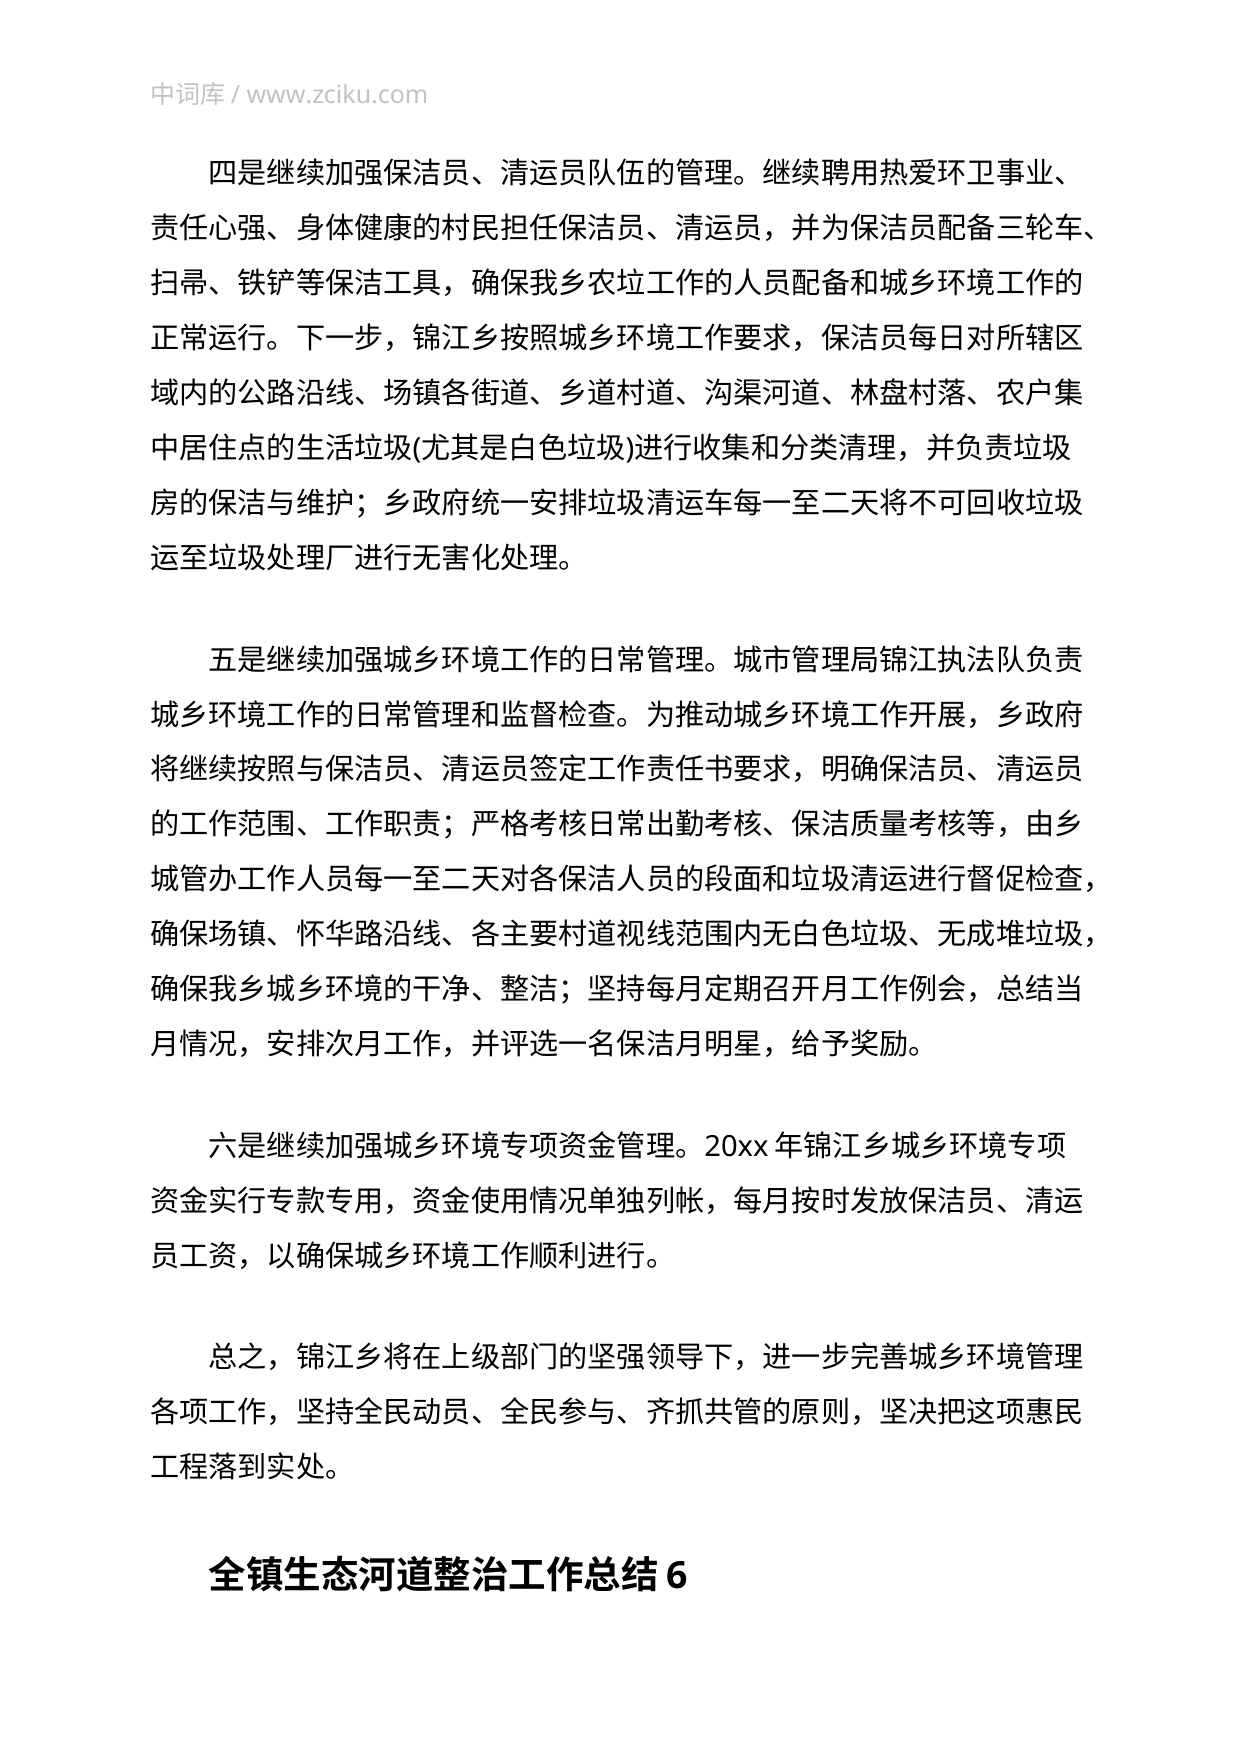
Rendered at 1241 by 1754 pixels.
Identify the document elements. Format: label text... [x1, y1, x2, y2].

text 六是继续加强城乡环境专项资金管理。20xx年锦江乡城乡环境专项资金实行专款专用，资金使用情况单独列帐，每月按时发放保洁员、清运员工资，以确保城乡环境工作顺利进行。 [150, 1122, 1090, 1274]
text 五是继续加强城乡环境工作的日常管理。城市管理局锦江执法队负责城乡环境工作的日常管理和监督检查。为推动城乡环境工作开展，乡政府将继续按照与保洁员、清运员签定工作责任书要求，明确保洁员、清运员的工作范围、工作职责；严格考核日常出勤考核、保洁质量考核等，由乡城管办工作人员每一至二天对各保洁人员的段面和垃圾清运进行督促检查，确保场镇、怀华路沿线、各主要村道视线范围内无白色垃圾、无成堆垃圾，确保我乡城乡环境的干净、整洁；坚持每月定期召开月工作例会，总结当月情况，安排次月工作，并评选一名保洁月明星，给予奖励。 [150, 636, 1090, 1063]
text 全镇生态河道整治工作总结6 [150, 1545, 1090, 1600]
text 总之，锦江乡将在上级部门的坚强领导下，进一步完善城乡环境管理各项工作，坚持全民动员、全民参与、齐抓共管的原则，坚决把这项惠民工程落到实处。 [150, 1334, 1090, 1486]
text 四是继续加强保洁员、清运员队伍的管理。继续聘用热爱环卫事业、责任心强、身体健康的村民担任保洁员、清运员，并为保洁员配备三轮车、扫帚、铁铲等保洁工具，确保我乡农垃工作的人员配备和城乡环境工作的正常运行。下一步，锦江乡按照城乡环境工作要求，保洁员每日对所辖区域内的公路沿线、场镇各街道、乡道村道、沟渠河道、林盘村落、农户集中居住点的生活垃圾(尤其是白色垃圾)进行收集和分类清理，并负责垃圾房的保洁与维护；乡政府统一安排垃圾清运车每一至二天将不可回收垃圾运至垃圾处理厂进行无害化处理。 [150, 150, 1090, 577]
